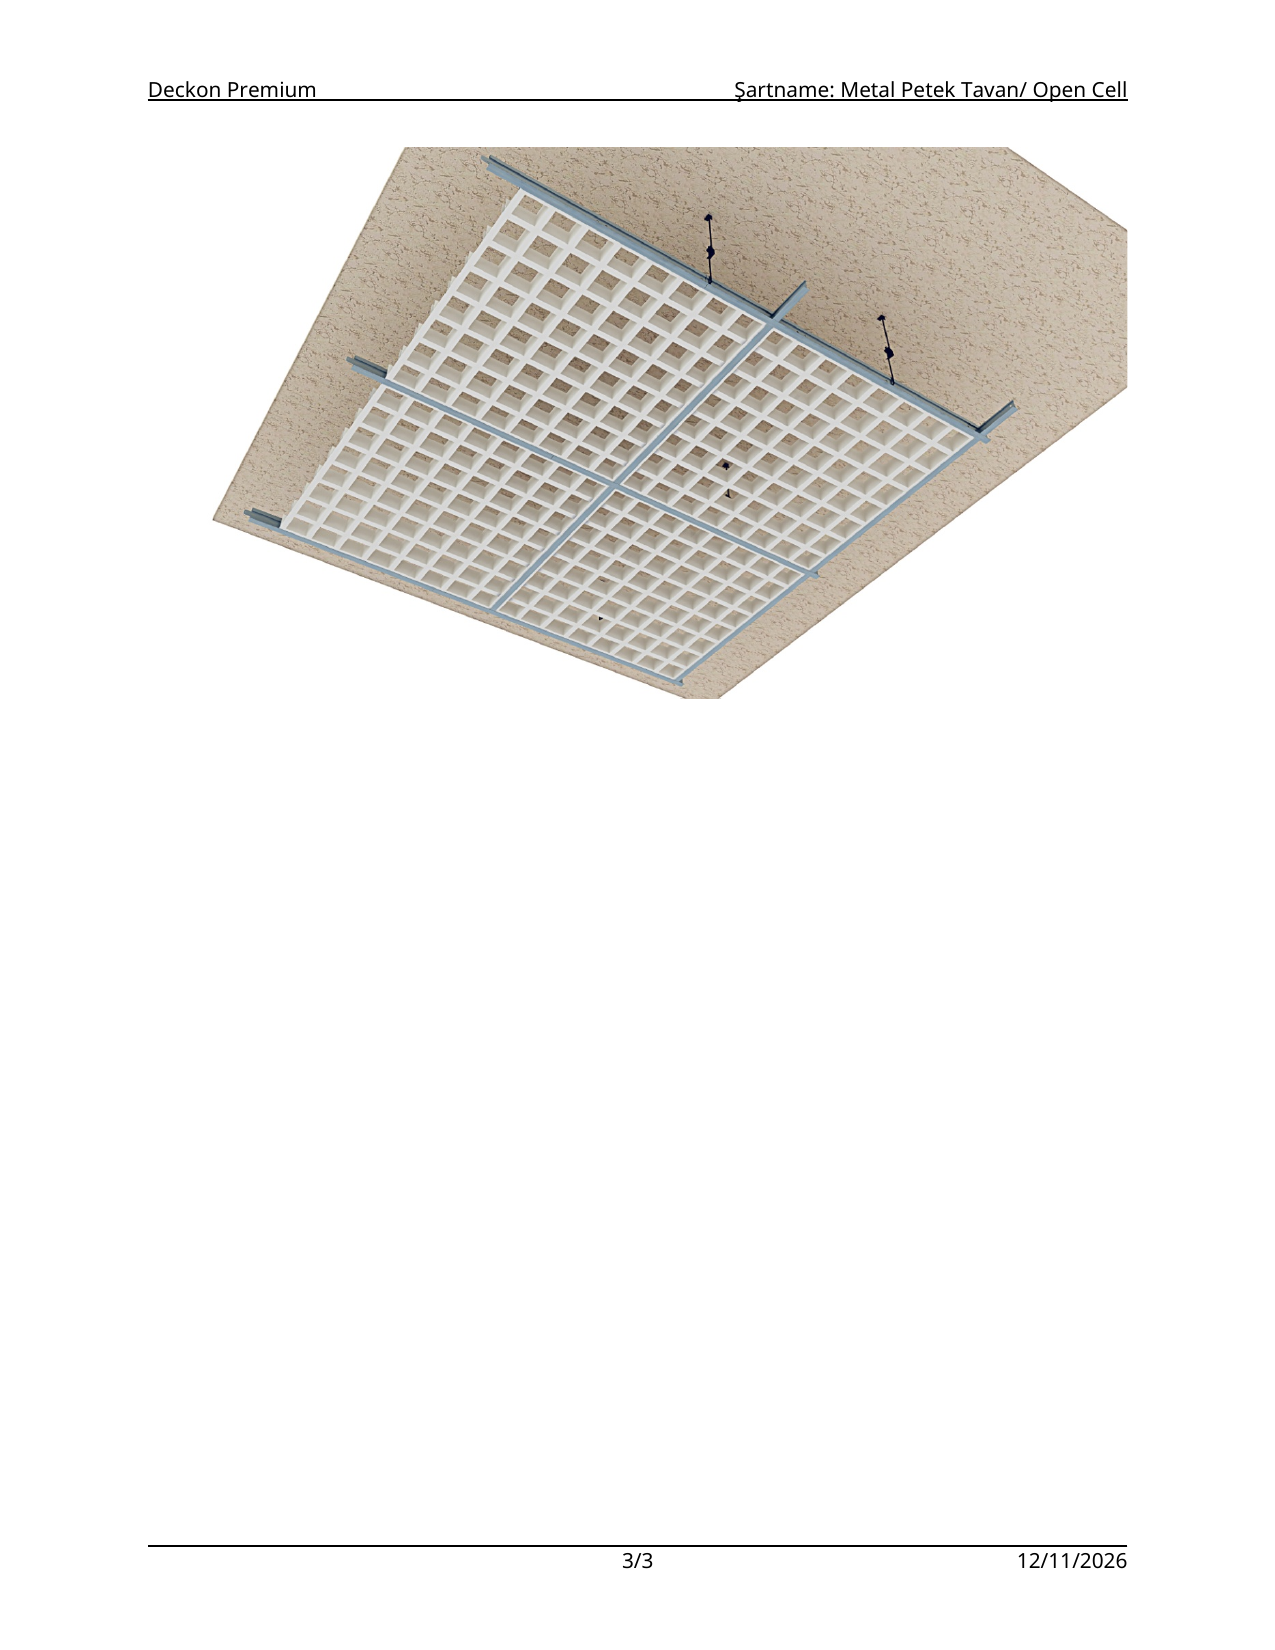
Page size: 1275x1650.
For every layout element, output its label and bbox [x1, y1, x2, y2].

picture [147, 147, 1128, 699]
